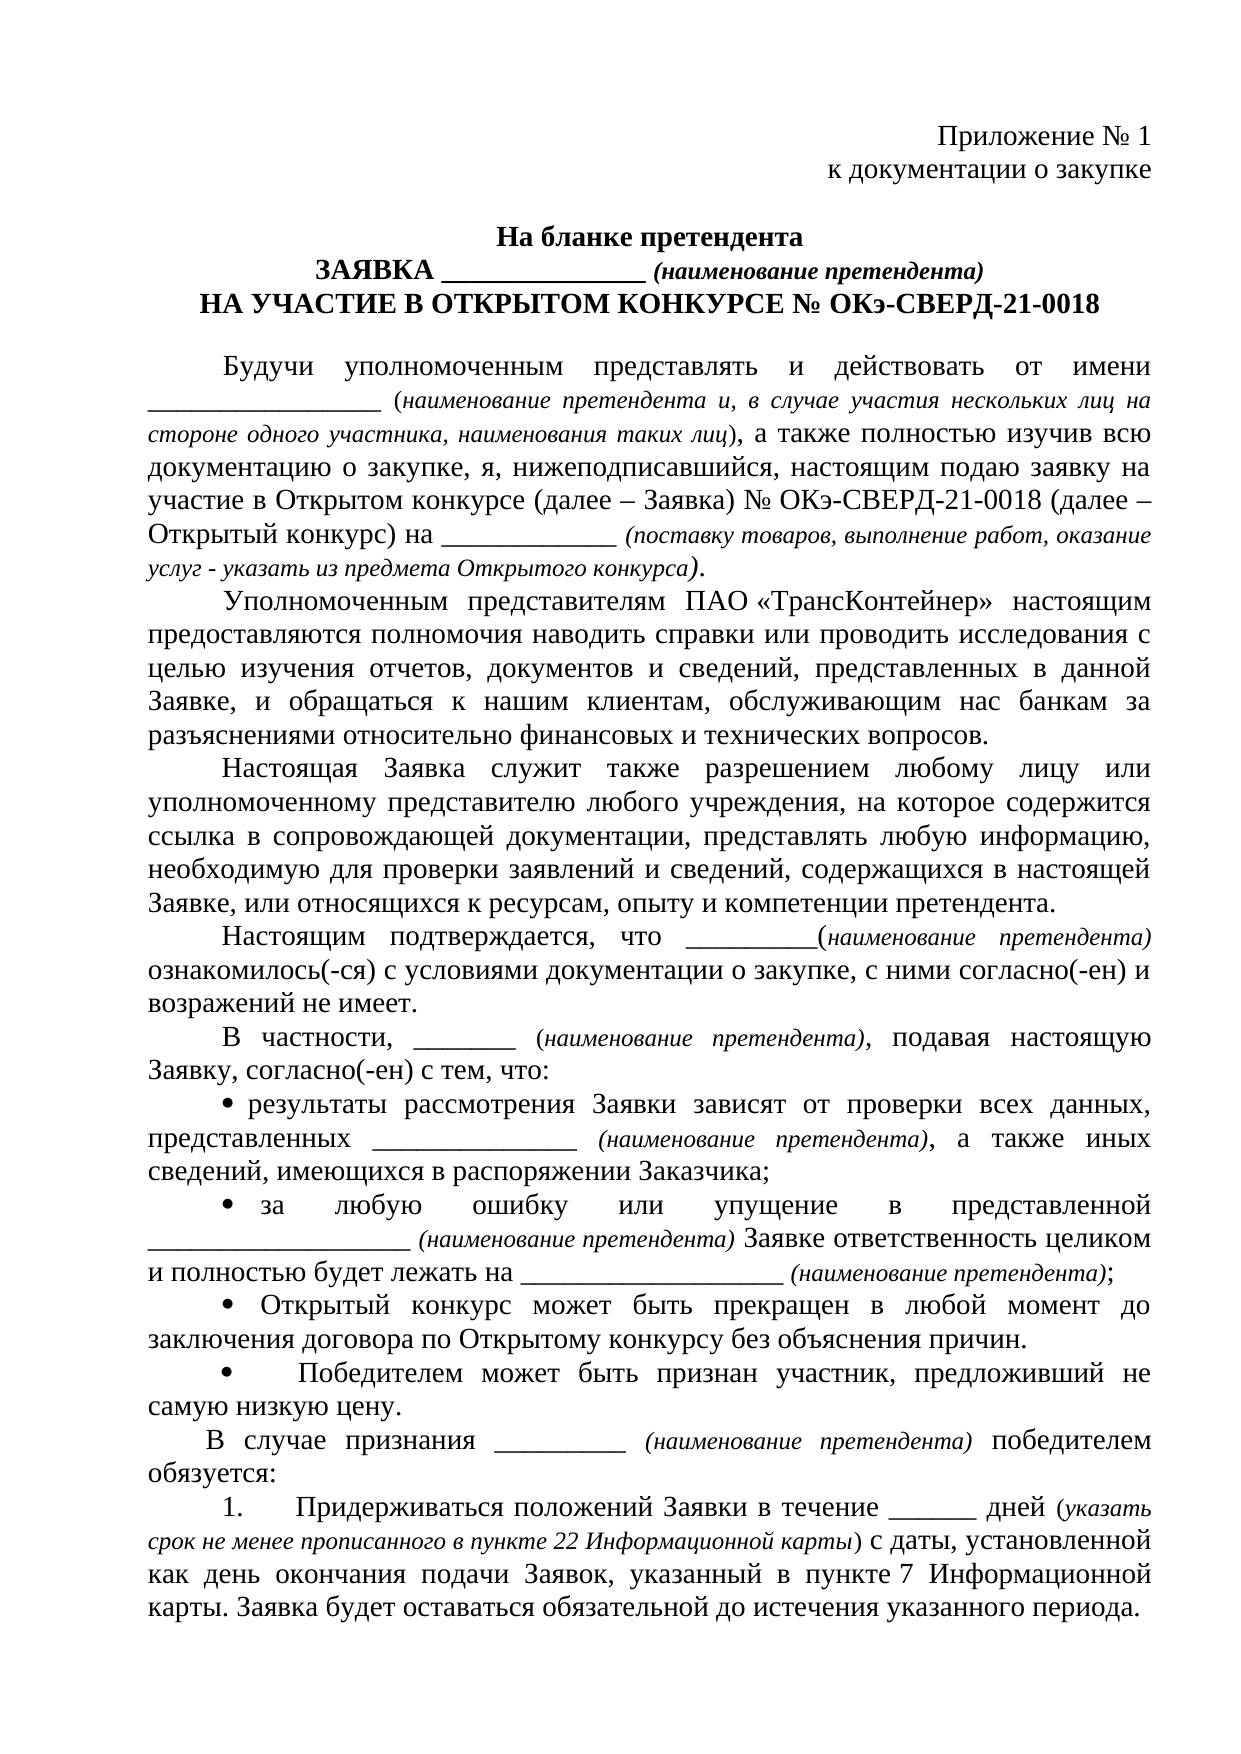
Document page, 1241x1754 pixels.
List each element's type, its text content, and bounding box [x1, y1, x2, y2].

list Победителем может быть признан участник, предложивший не самую низкую цену. [148, 1355, 1152, 1422]
text В случае признания _________ (наименование претендента) победителем обязуется: [148, 1422, 1152, 1489]
list Открытый конкурс может быть прекращен в любой момент до заключения договора по Открытому конкурсу без объяснения причин. [148, 1287, 1152, 1355]
text Приложение № 1 [148, 118, 1152, 152]
list Придерживаться положений Заявки в течение ______ дней (указать срок не менее прописанного в пункте 22 Информационной карты) с даты, установленной как день окончания подачи Заявок, указанный в пункте 7 Информационной карты. Заявка будет оставаться обязательной до истечения указанного периода. [148, 1489, 1152, 1623]
text ЗАЯВКА ______________ (наименование претендента) [148, 252, 1152, 286]
text На бланке претендента [148, 219, 1152, 252]
text Будучи уполномоченным представлять и действовать от имени ________________ (наименование претендента и, в случае участия нескольких лиц на стороне одного участника, наименования таких лиц), а также полностью изучив всю документацию о закупке, я, нижеподписавшийся, настоящим подаю заявку на участие в Открытом конкурсе (далее – Заявка) № ОКэ-СВЕРД-21-0018 (далее – Открытый конкурс) на ____________ (поставку товаров, выполнение работ, оказание услуг - указать из предмета Открытого конкурса). [148, 348, 1152, 583]
text Уполномоченным представителям ПАО «ТрансКонтейнер» настоящим предоставляются полномочия наводить справки или проводить исследования с целью изучения отчетов, документов и сведений, представленных в данной Заявке, и обращаться к нашим клиентам, обслуживающим нас банкам за разъяснениями относительно финансовых и технических вопросов. [148, 583, 1152, 751]
list результаты рассмотрения Заявки зависят от проверки всех данных, представленных ______________ (наименование претендента), а также иных сведений, имеющихся в распоряжении Заказчика; [148, 1086, 1152, 1187]
list за любую ошибку или упущение в представленной __________________ (наименование претендента) Заявке ответственность целиком и полностью будет лежать на __________________ (наименование претендента); [148, 1187, 1152, 1287]
text В частности, _______ (наименование претендента), подавая настоящую Заявку, согласно(-ен) с тем, что: [148, 1019, 1152, 1086]
text НА УЧАСТИЕ В ОТКРЫТОМ КОНКУРСЕ № ОКэ-СВЕРД-21-0018 [148, 286, 1152, 319]
text к документации о закупке [148, 152, 1152, 185]
text Настоящим подтверждается, что _________(наименование претендента) ознакомилось(-ся) с условиями документации о закупке, с ними согласно(-ен) и возражений не имеет. [148, 918, 1152, 1019]
text Настоящая Заявка служит также разрешением любому лицу или уполномоченному представителю любого учреждения, на которое содержится ссылка в сопровождающей документации, представлять любую информацию, необходимую для проверки заявлений и сведений, содержащихся в настоящей Заявке, или относящихся к ресурсам, опыту и компетенции претендента. [148, 751, 1152, 918]
